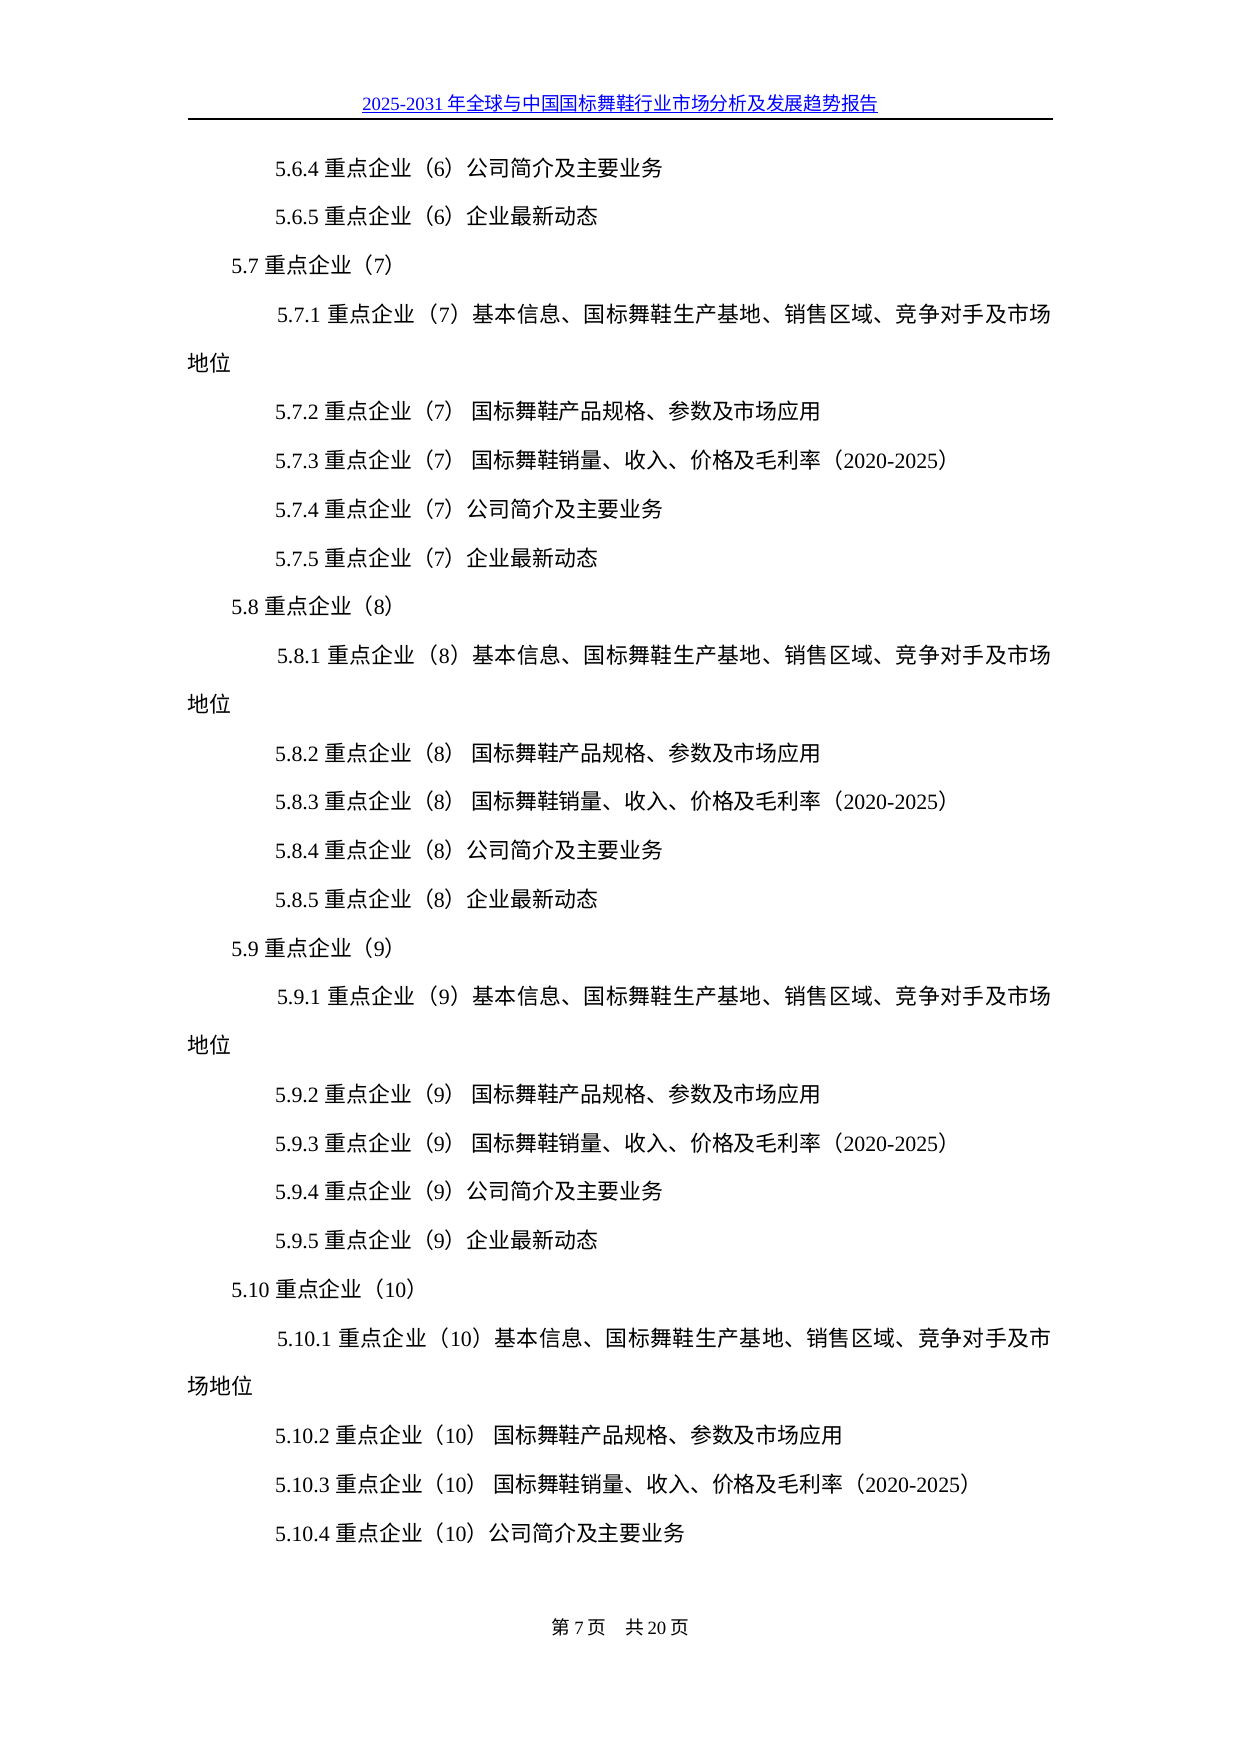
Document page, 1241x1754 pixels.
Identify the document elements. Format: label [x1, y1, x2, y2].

text [187, 150, 1053, 1548]
